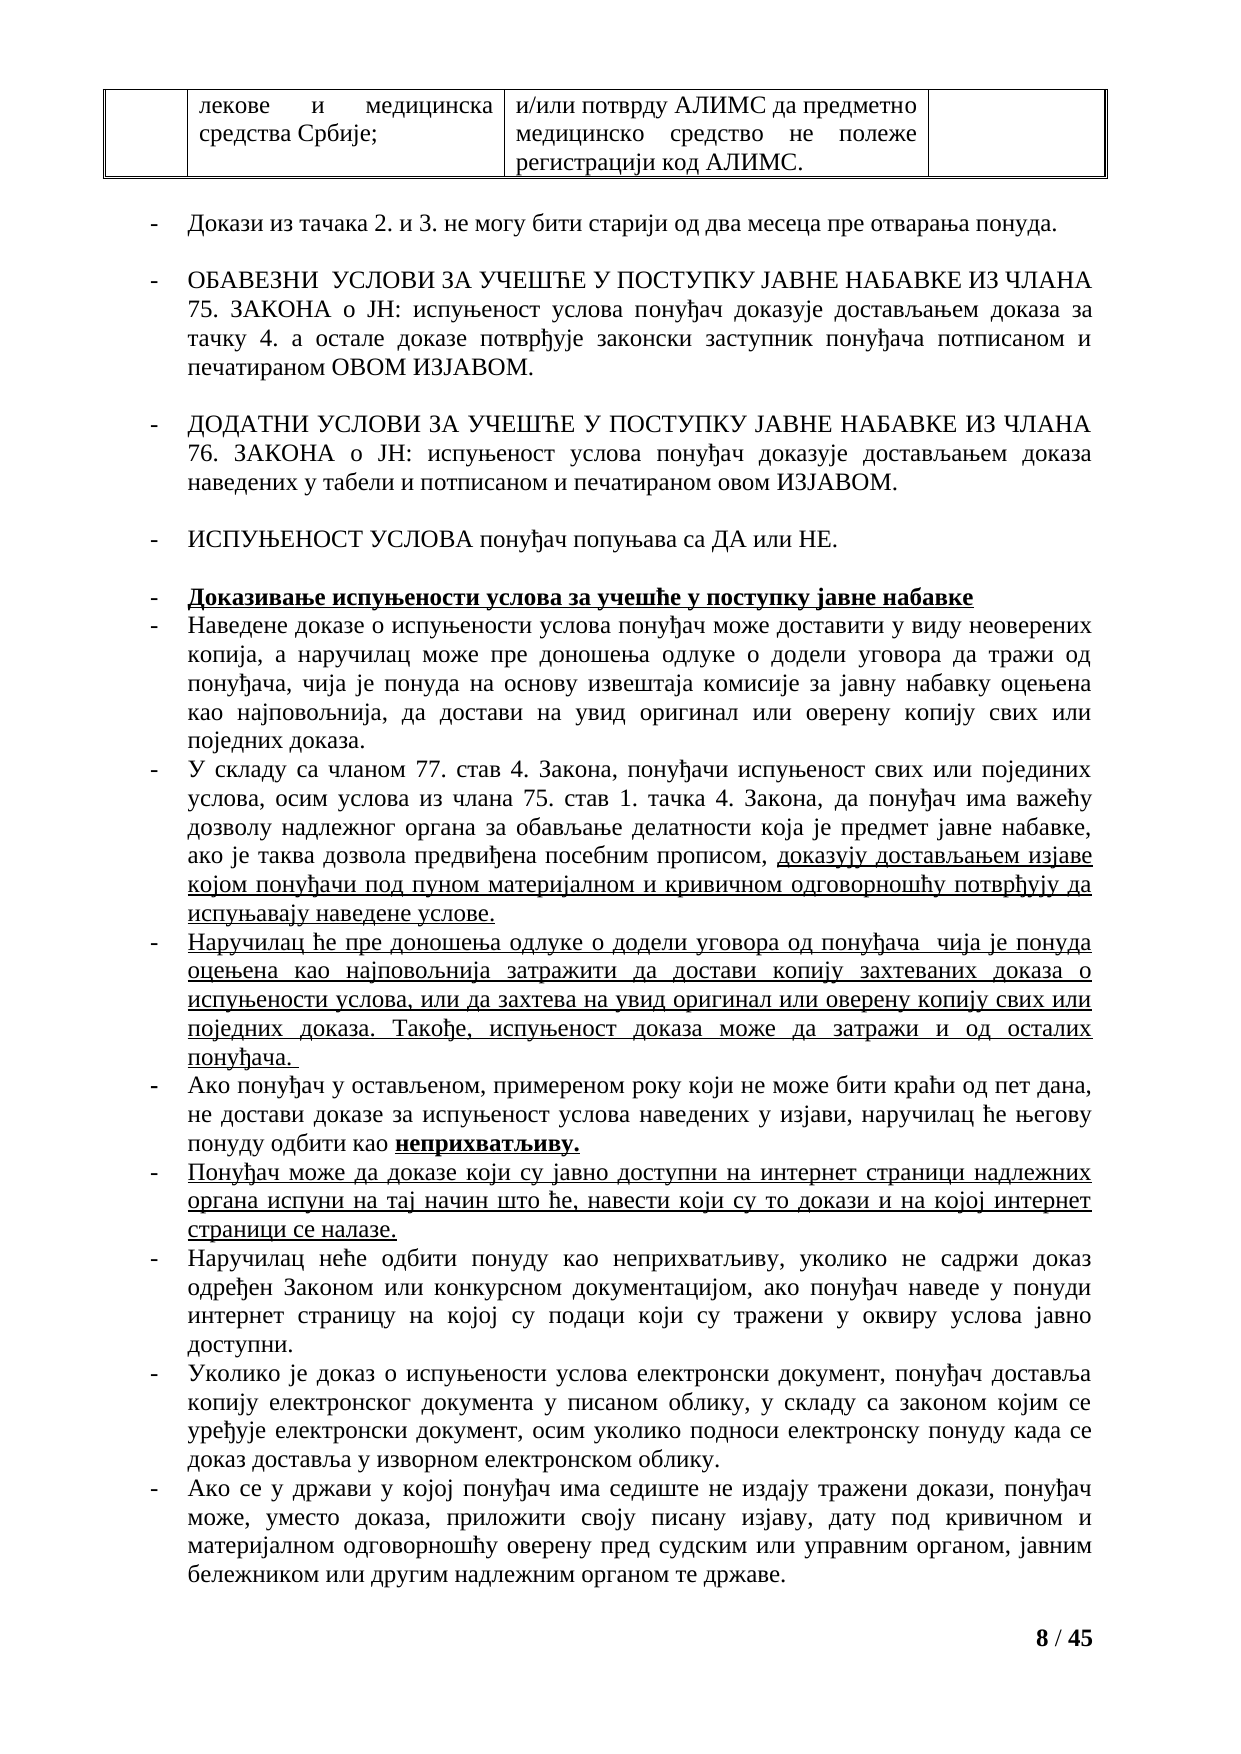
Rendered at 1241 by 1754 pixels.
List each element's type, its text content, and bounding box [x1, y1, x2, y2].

list Наручилац неће одбити понуду као неприхватљиву, уколико не садржи доказ одређен Законом или конкурсном документацијом, ако понуђач наведе у понуди интернет страницу на којој су подаци који су тражени у оквиру услова јавно доступни. [150, 1243, 1093, 1358]
list Ако понуђач у остављеном, примереном року који не може бити краћи од пет дана, не достави доказе за испуњеност услова наведених у изјави, наручилац ће његову понуду одбити као неприхватљиву. [150, 1070, 1093, 1157]
list Понуђач може да доказе који су јавно доступни на интернет страници надлежних органа испуни на тај начин што ће, навести који су то докази и на којој интернет страници се налазе. [150, 1157, 1093, 1243]
list Наручилац ће пре доношења одлуке о додели уговора од понуђача чија је понуда оцењена као најповољнија затражити да достави копију захтеваних доказа о испуњености услова, или да захтева на увид оригинал или оверену копију свих или поједних доказа. Такође, испуњеност доказа може да затражи и од осталих понуђача. [150, 927, 1093, 1070]
list Ако се у држави у којој понуђач има седиште не издају тражени докази, понуђач може, уместо доказа, приложити своју писану изјаву, дату под кривичном и материјалном одговорношћу оверену пред судским или управним органом, јавним бележником или другим надлежним органом те државе. [150, 1473, 1093, 1588]
list Доказивање испуњености услова за учешће у поступку јавне набавке [150, 582, 1093, 610]
list ИСПУЊЕНОСТ УСЛОВА понуђач попуњава са ДА или НЕ. [150, 524, 1093, 553]
table_cell 5. [106, 90, 187, 176]
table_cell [505, 90, 928, 176]
list Уколико је доказ о испуњености услова електронски документ, понуђач доставља копију електронског документа у писаном облику, у складу са законом којим се уређује електронски документ, осим уколико подноси електронску понуду када се доказ доставља у изворном електронском облику. [150, 1358, 1093, 1473]
list ДОДАТНИ УСЛОВИ ЗА УЧЕШЋЕ У ПОСТУПКУ ЈАВНЕ НАБАВКЕ ИЗ ЧЛАНА 76. ЗАКОНА о ЈН: испуњеност услова понуђач доказује достављањем доказа наведених у табели и потписаном и печатираном овом ИЗЈАВОМ. [150, 409, 1093, 495]
list Наведене доказе о испуњености услова понуђач може доставити у виду неоверених копија, а наручилац може пре доношења одлуке о додели уговора да тражи од понуђача, чија је понуда на основу извештаја комисије за јавну набавку оцењена као најповољнија, да достави на увид оригинал или оверену копију свих или поједних доказа. [150, 610, 1093, 754]
list Докази из тачака 2. и 3. не могу бити старији од два месеца пре отварања понуда. [150, 208, 1093, 237]
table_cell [188, 90, 504, 176]
list У складу са чланом 77. став 4. Закона, понуђачи испуњеност свих или појединих услова, осим услова из члана 75. став 1. тачка 4. Закона, да понуђач има важећу дозволу надлежног органа за обављање делатности која је предмет јавне набавке, ако је таква дозвола предвиђена посебним прописом, доказују достављањем изјаве којом понуђачи под пуном материјалном и кривичном одговорношћу потврђују да испуњавају наведене услове. [150, 754, 1093, 927]
table_cell [929, 90, 1104, 176]
list ОБАВЕЗНИ УСЛОВИ ЗА УЧЕШЋЕ У ПОСТУПКУ ЈАВНЕ НАБАВКЕ ИЗ ЧЛАНА 75. ЗАКОНА о ЈН: испуњеност услова понуђач доказује достављањем доказа за тачку 4. а остале доказе потврђује законски заступник понуђача потписаном и печатираном ОВОМ ИЗЈАВОМ. [150, 265, 1093, 380]
